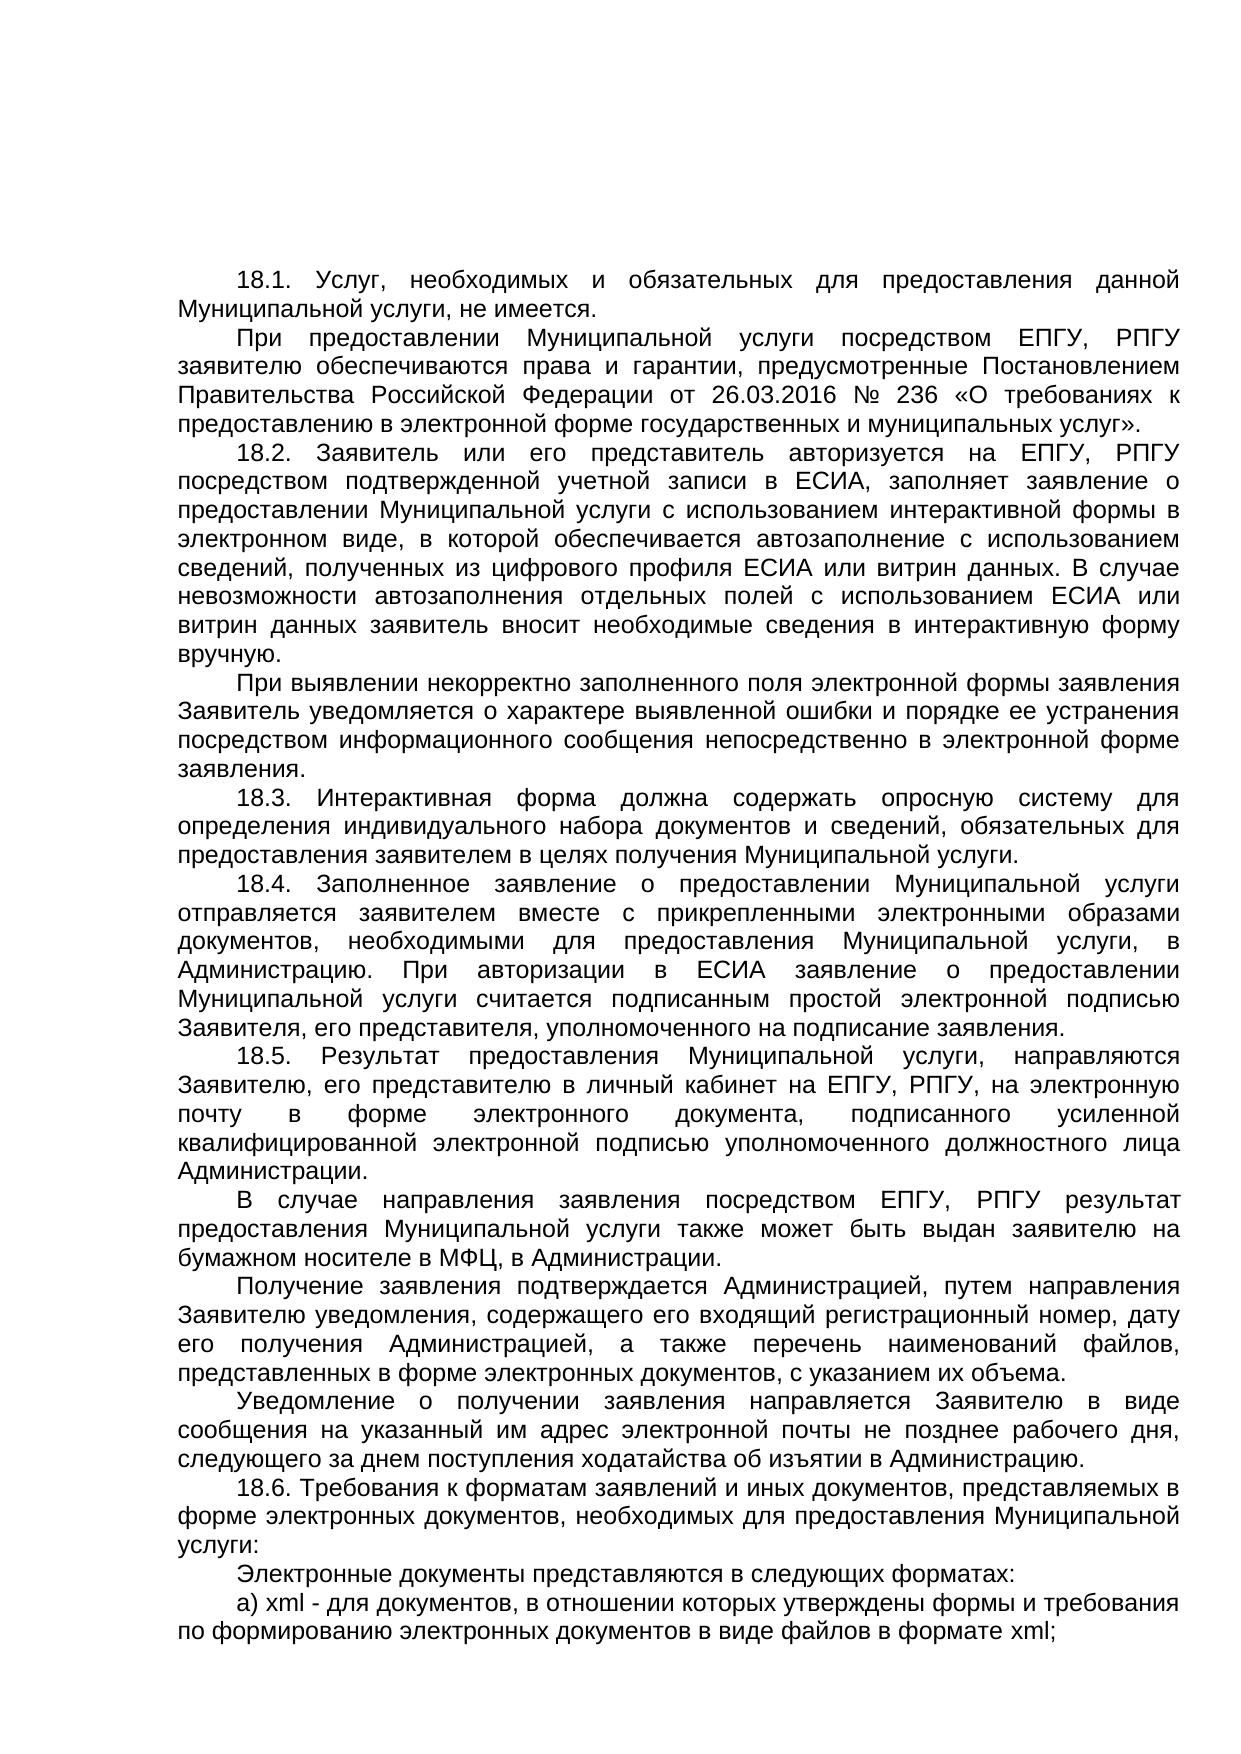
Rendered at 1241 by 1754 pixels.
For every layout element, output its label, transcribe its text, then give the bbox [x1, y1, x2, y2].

text При предоставлении Муниципальной услуги посредством ЕПГУ, РПГУ заявителю обеспечиваются права и гарантии, предусмотренные Постановлением Правительства Российской Федерации от 26.03.2016 № 236 «О требованиях к предоставлению в электронной форме государственных и муниципальных услуг». [177, 322, 1181, 437]
text а) xml - для документов, в отношении которых утверждены формы и требования по формированию электронных документов в виде файлов в формате xml; [177, 1587, 1181, 1645]
text Электронные документы представляются в следующих форматах: [177, 1559, 1181, 1587]
text Уведомление о получении заявления направляется Заявителю в виде сообщения на указанный им адрес электронной почты не позднее рабочего дня, следующего за днем поступления ходатайства об изъятии в Администрацию. [177, 1386, 1181, 1472]
text 18.4. Заполненное заявление о предоставлении Муниципальной услуги отправляется заявителем вместе с прикрепленными электронными образами документов, необходимыми для предоставления Муниципальной услуги, в Администрацию. При авторизации в ЕСИА заявление о предоставлении Муниципальной услуги считается подписанным простой электронной подписью Заявителя, его представителя, уполномоченного на подписание заявления. [177, 869, 1181, 1041]
text Получение заявления подтверждается Администрацией, путем направления Заявителю уведомления, содержащего его входящий регистрационный номер, дату его получения Администрацией, а также перечень наименований файлов, представленных в форме электронных документов, с указанием их объема. [177, 1271, 1181, 1386]
text 18.5. Результат предоставления Муниципальной услуги, направляются Заявителю, его представителю в личный кабинет на ЕПГУ, РПГУ, на электронную почту в форме электронного документа, подписанного усиленной квалифицированной электронной подписью уполномоченного должностного лица Администрации. [177, 1041, 1181, 1185]
text 18.2. Заявитель или его представитель авторизуется на ЕПГУ, РПГУ посредством подтвержденной учетной записи в ЕСИА, заполняет заявление о предоставлении Муниципальной услуги с использованием интерактивной формы в электронном виде, в которой обеспечивается автозаполнение с использованием сведений, полученных из цифрового профиля ЕСИА или витрин данных. В случае невозможности автозаполнения отдельных полей с использованием ЕСИА или витрин данных заявитель вносит необходимые сведения в интерактивную форму вручную. [177, 437, 1181, 667]
text 18.1. Услуг, необходимых и обязательных для предоставления данной Муниципальной услуги, не имеется. [177, 265, 1181, 322]
text При выявлении некорректно заполненного поля электронной формы заявления Заявитель уведомляется о характере выявленной ошибки и порядке ее устранения посредством информационного сообщения непосредственно в электронной форме заявления. [177, 667, 1181, 782]
text В случае направления заявления посредством ЕПГУ, РПГУ результат предоставления Муниципальной услуги также может быть выдан заявителю на бумажном носителе в МФЦ, в Администрации. [177, 1185, 1181, 1271]
text 18.6. Требования к форматам заявлений и иных документов, представляемых в форме электронных документов, необходимых для предоставления Муниципальной услуги: [177, 1472, 1181, 1559]
text 18.3. Интерактивная форма должна содержать опросную систему для определения индивидуального набора документов и сведений, обязательных для предоставления заявителем в целях получения Муниципальной услуги. [177, 782, 1181, 869]
